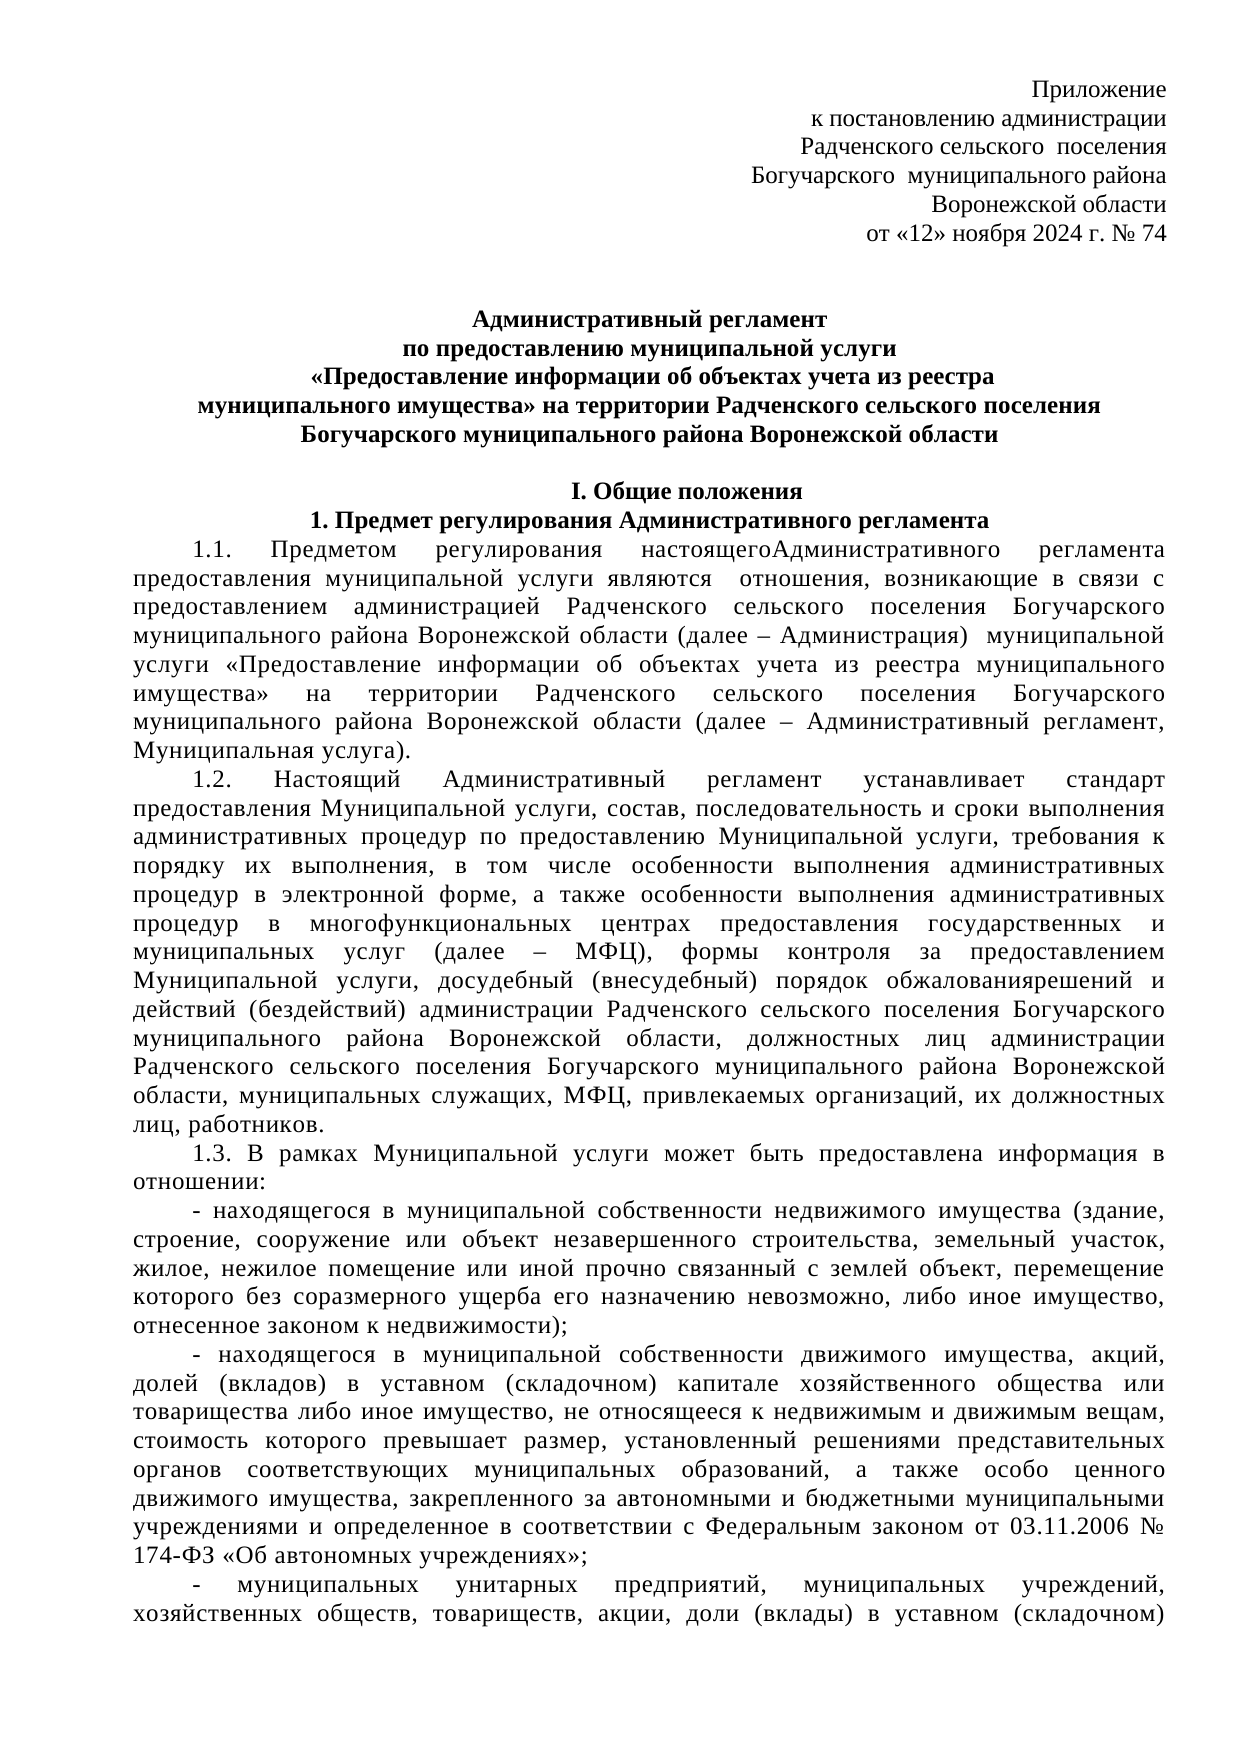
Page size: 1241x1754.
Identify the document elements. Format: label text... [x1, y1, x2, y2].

text - находящегося в муниципальной собственности движимого имущества, акций, долей (вкладов) в уставном (складочном) капитале хозяйственного общества или товарищества либо иное имущество, не относящееся к недвижимым и движимым вещам, стоимость которого превышает размер, установленный решениями представительных органов соответствующих муниципальных образований, а также особо ценного движимого имущества, закрепленного за автономными и бюджетными муниципальными учреждениями и определенное в соответствии с Федеральным законом от 03.11.2006 № 174-ФЗ «Об автономных учреждениях»; [133, 1339, 1167, 1569]
text 1.3. В рамках Муниципальной услуги может быть предоставлена информация в отношении: [133, 1138, 1167, 1195]
text к постановлению администрации [133, 103, 1167, 131]
text Богучарского муниципального района [133, 160, 1167, 189]
text I. Общие положения [133, 476, 1167, 505]
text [133, 1569, 1167, 1626]
text по предоставлению муниципальной услуги [133, 333, 1167, 361]
text 1.2. Настоящий Административный регламент устанавливает стандарт предоставления Муниципальной услуги, состав, последовательность и сроки выполнения административных процедур по предоставлению Муниципальной услуги, требования к порядку их выполнения, в том числе особенности выполнения административных процедур в электронной форме, а также особенности выполнения административных процедур в многофункциональных центрах предоставления государственных и муниципальных услуг (далее – МФЦ), формы контроля за предоставлением Муниципальной услуги, досудебный (внесудебный) порядок обжалованиярешений и действий (бездействий) администрации Радченского сельского поселения Богучарского муниципального района Воронежской области, должностных лиц администрации Радченского сельского поселения Богучарского муниципального района Воронежской области, муниципальных служащих, МФЦ, привлекаемых организаций, их должностных лиц, работников. [133, 764, 1167, 1138]
text муниципального имущества» на территории Радченского сельского поселения Богучарского муниципального района Воронежской области [133, 390, 1167, 448]
text Приложение [133, 74, 1167, 103]
text - находящегося в муниципальной собственности недвижимого имущества (здание, строение, сооружение или объект незавершенного строительства, земельный участок, жилое, нежилое помещение или иной прочно связанный с землей объект, перемещение которого без соразмерного ущерба его назначению невозможно, либо иное имущество, отнесенное законом к недвижимости); [133, 1195, 1167, 1339]
text Воронежской области [133, 189, 1167, 218]
text Радченского сельского поселения [133, 131, 1167, 160]
text 1.1. Предметом регулирования настоящегоАдминистративного регламента предоставления муниципальной услуги являются отношения, возникающие в связи с предоставлением администрацией Радченского сельского поселения Богучарского муниципального района Воронежской области (далее – Администрация) муниципальной услуги «Предоставление информации об объектах учета из реестра муниципального имущества» на территории Радченского сельского поселения Богучарского муниципального района Воронежской области (далее – Административный регламент, Муниципальная услуга). [133, 534, 1167, 764]
text от «12» ноября 2024 г. № 74 [133, 218, 1167, 246]
text 1. Предмет регулирования Административного регламента [133, 505, 1167, 534]
text Административный регламент [133, 304, 1167, 333]
text «Предоставление информации об объектах учета из реестра [133, 361, 1167, 390]
